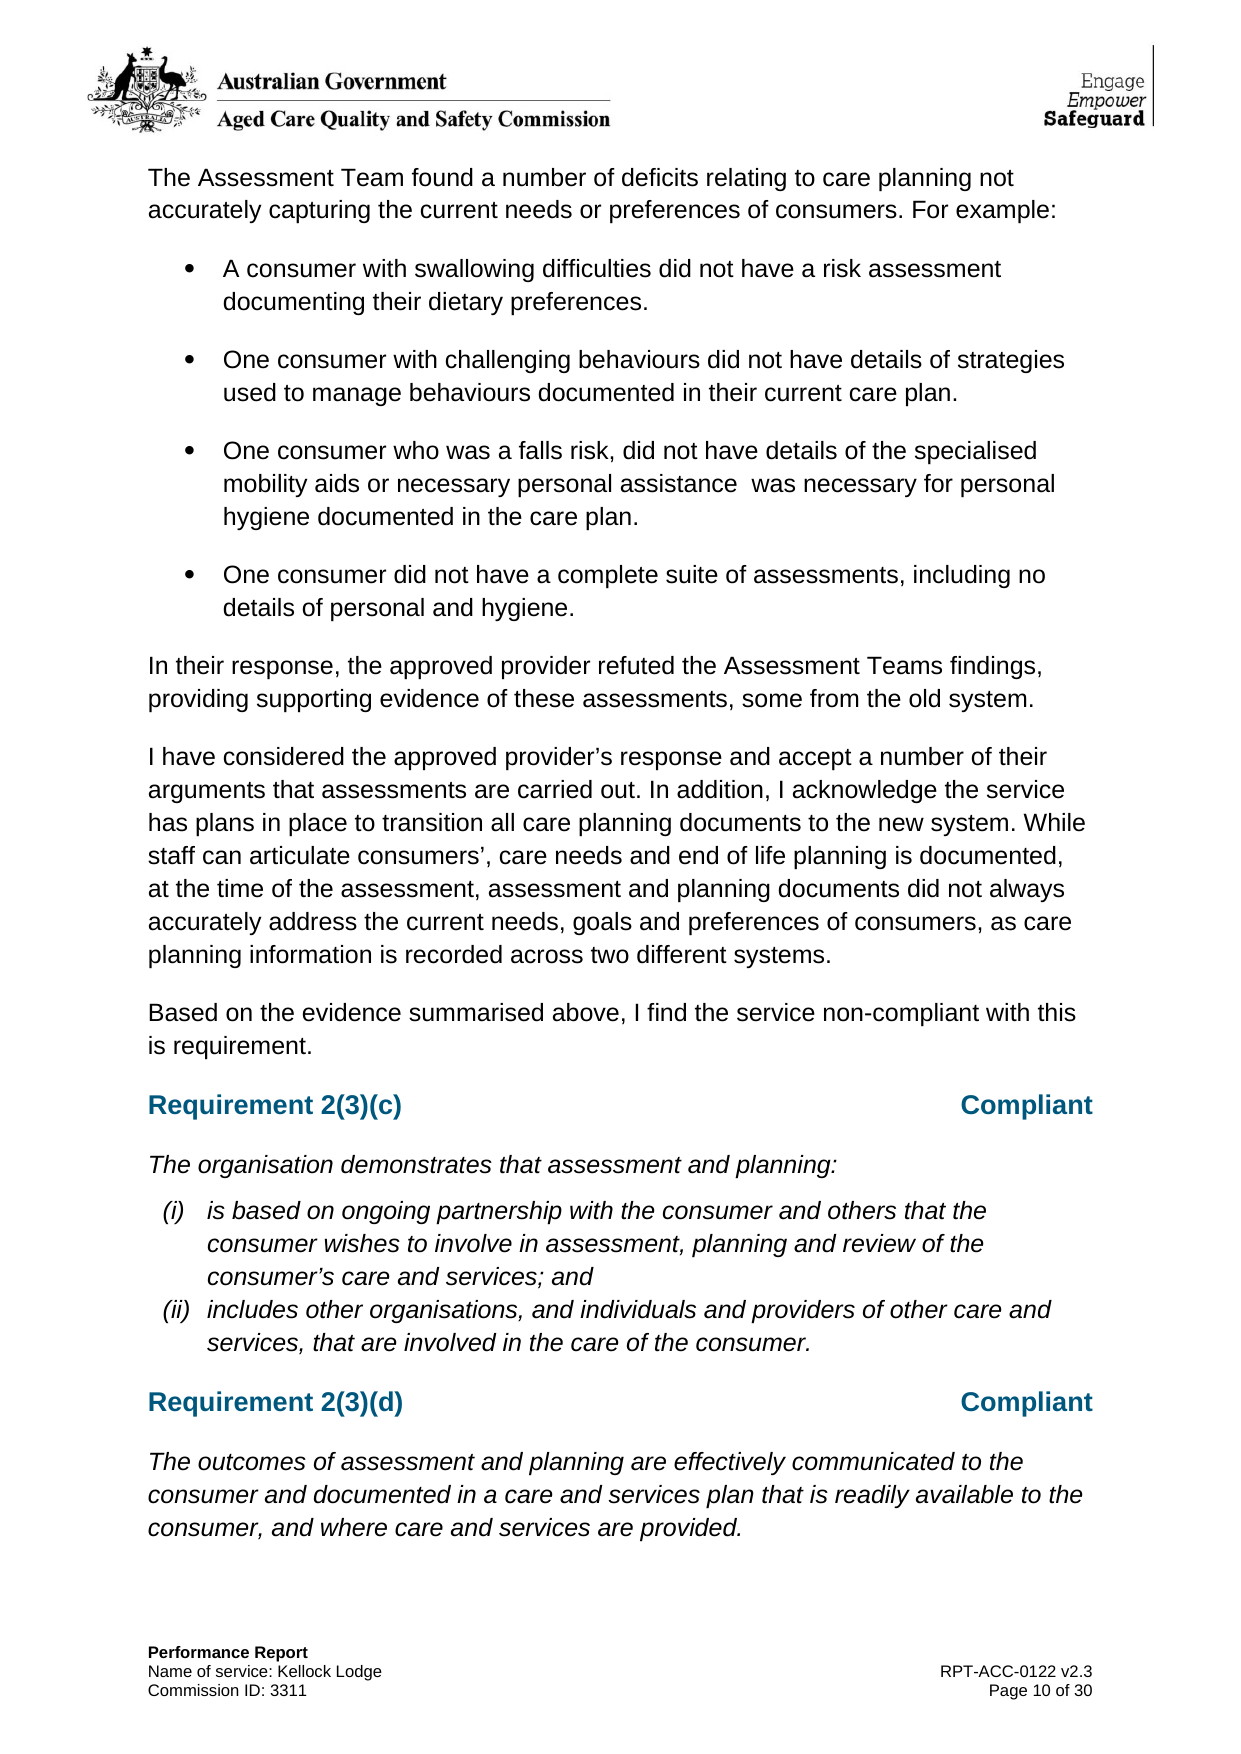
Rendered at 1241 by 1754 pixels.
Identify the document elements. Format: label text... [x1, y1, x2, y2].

list One consumer with challenging behaviours did not have details of strategies used to manage behaviours documented in their current care plan. [185, 345, 1092, 407]
list includes other organisations, and individuals and providers of other care and services, that are involved in the care of the consumer. [162, 1295, 1092, 1357]
picture [1, 0, 1241, 154]
text In their response, the approved provider refuted the Assessment Teams findings, providing supporting evidence of these assessments, some from the old system. [148, 651, 1092, 713]
text The Assessment Team found a number of deficits relating to care planning not accurately capturing the current needs or preferences of consumers. For example: [148, 162, 1092, 224]
subtitle Requirement 2(3)(d) Compliant [148, 1386, 1092, 1417]
list is based on ongoing partnership with the consumer and others that the consumer wishes to involve in assessment, planning and review of the consumer’s care and services; and [162, 1196, 1092, 1291]
text Based on the evidence summarised above, I find the service non-compliant with this is requirement. [148, 998, 1092, 1060]
text I have considered the approved provider’s response and accept a number of their arguments that assessments are carried out. In addition, I acknowledge the service has plans in place to transition all care planning documents to the new system. While staff can articulate consumers’, care needs and end of life planning is documented, at the time of the assessment, assessment and planning documents did not always accurately address the current needs, goals and preferences of consumers, as care planning information is recorded across two different systems. [148, 742, 1092, 969]
list One consumer did not have a complete suite of assessments, including no details of personal and hygiene. [185, 560, 1092, 622]
text The outcomes of assessment and planning are effectively communicated to the consumer and documented in a care and services plan that is readily available to the consumer, and where care and services are provided. [148, 1447, 1092, 1542]
text The organisation demonstrates that assessment and planning: [148, 1150, 1092, 1179]
list One consumer who was a falls risk, did not have details of the specialised mobility aids or necessary personal assistance was necessary for personal hygiene documented in the care plan. [185, 436, 1092, 531]
list A consumer with swallowing difficulties did not have a risk assessment documenting their dietary preferences. [185, 253, 1092, 315]
subtitle Requirement 2(3)(c) Compliant [148, 1089, 1092, 1121]
